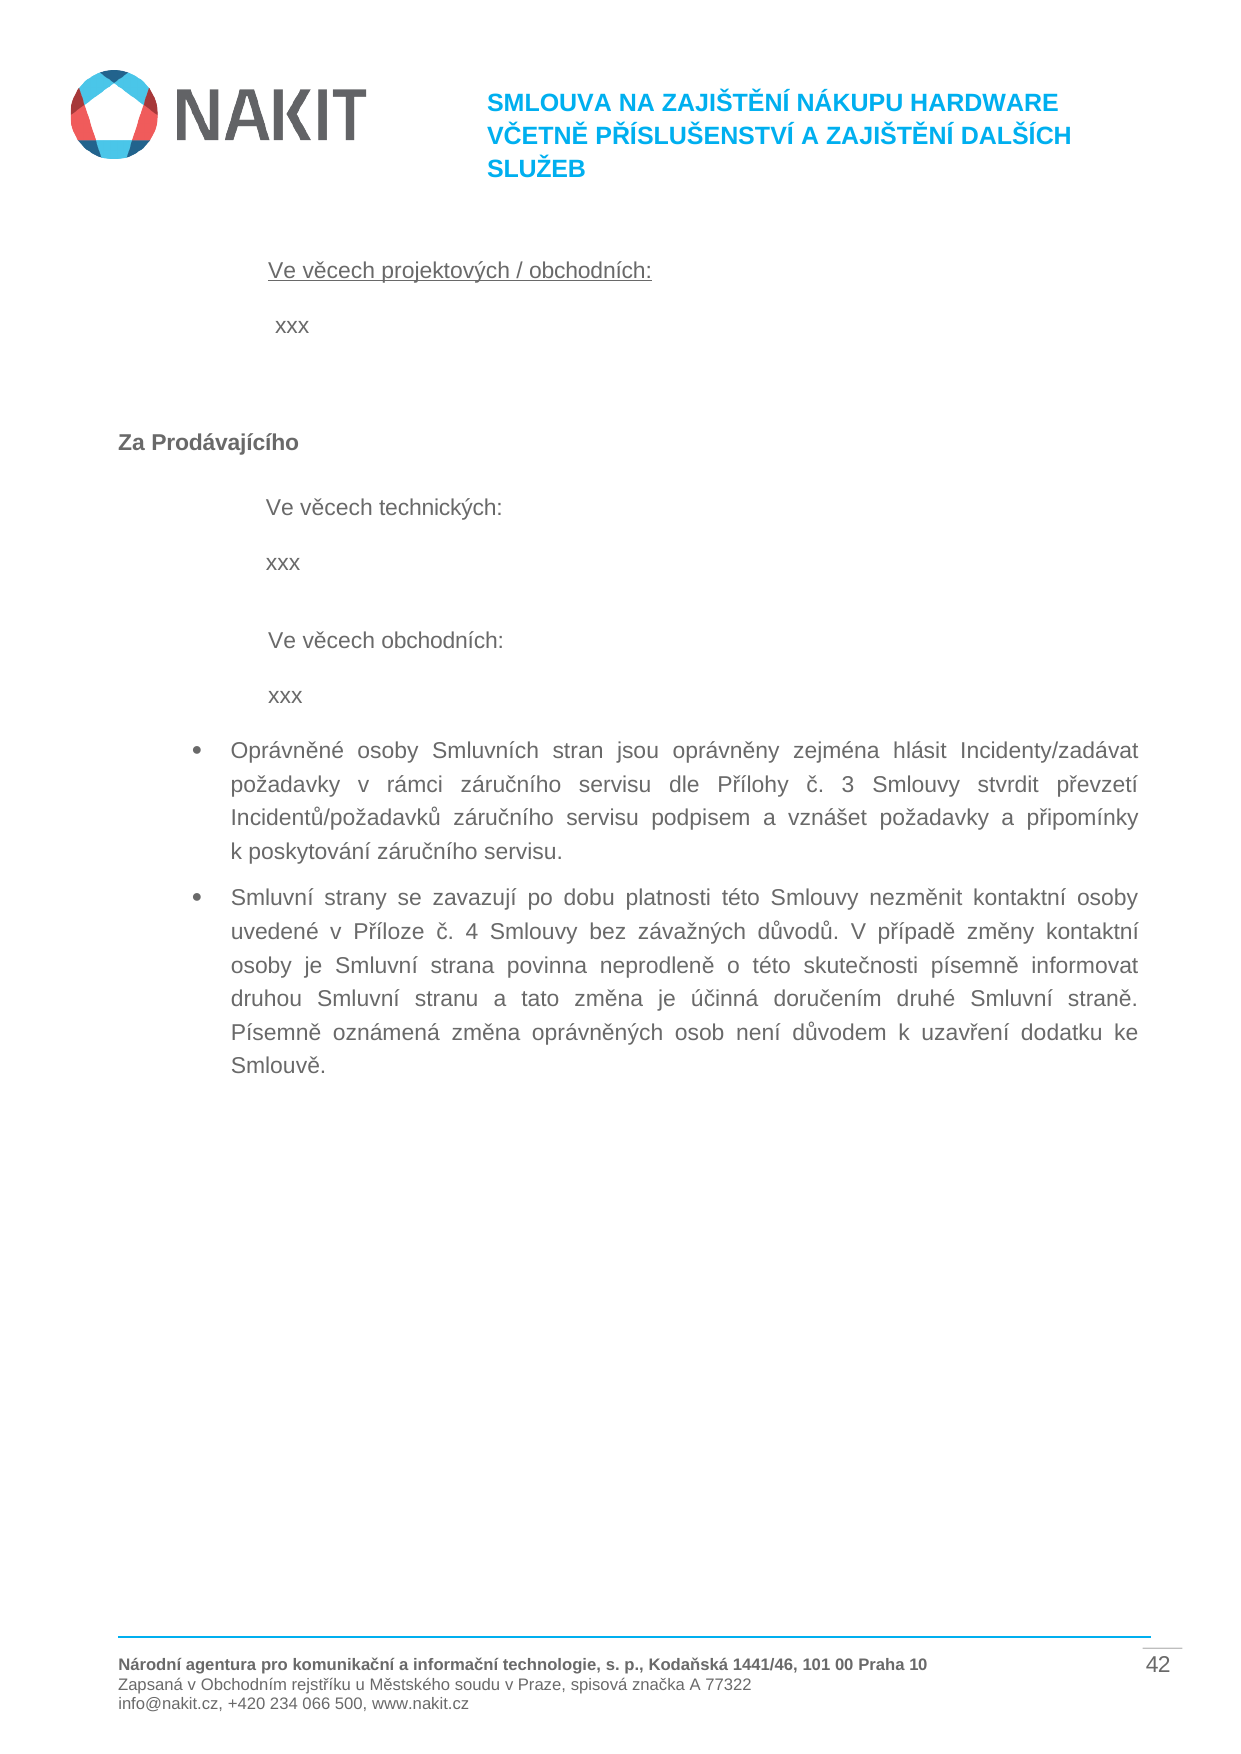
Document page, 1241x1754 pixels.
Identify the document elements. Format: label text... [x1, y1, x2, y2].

text xxx [268, 682, 1198, 708]
text Ve věcech projektových / obchodních: [268, 257, 1198, 283]
subtitle Za Prodávajícího [118, 428, 1198, 455]
list Smluvní strany se zavazují po dobu platnosti této Smlouvy nezměnit kontaktní osoby uvedené v Příloze č. 4 Smlouvy bez závažných důvodů. V případě změny kontaktní osoby je Smluvní strana povinna neprodleně o této skutečnosti písemně informovat druhou Smluvní stranu a tato změna je účinná doručením druhé Smluvní straně. Písemně oznámená změna oprávněných osob není důvodem k uzavření dodatku ke Smlouvě. [193, 884, 1139, 1079]
list Oprávněné osoby Smluvních stran jsou oprávněny zejména hlásit Incidenty/zadávat požadavky v rámci záručního servisu dle Přílohy č. 3 Smlouvy stvrdit převzetí Incidentů/požadavků záručního servisu podpisem a vznášet požadavky a připomínky k poskytování záručního servisu. [193, 737, 1139, 864]
text xxx [275, 312, 1198, 338]
text Ve věcech obchodních: [268, 627, 1198, 653]
text xxx [266, 549, 1198, 575]
picture [70, 70, 367, 159]
text Ve věcech technických: [266, 494, 1198, 520]
